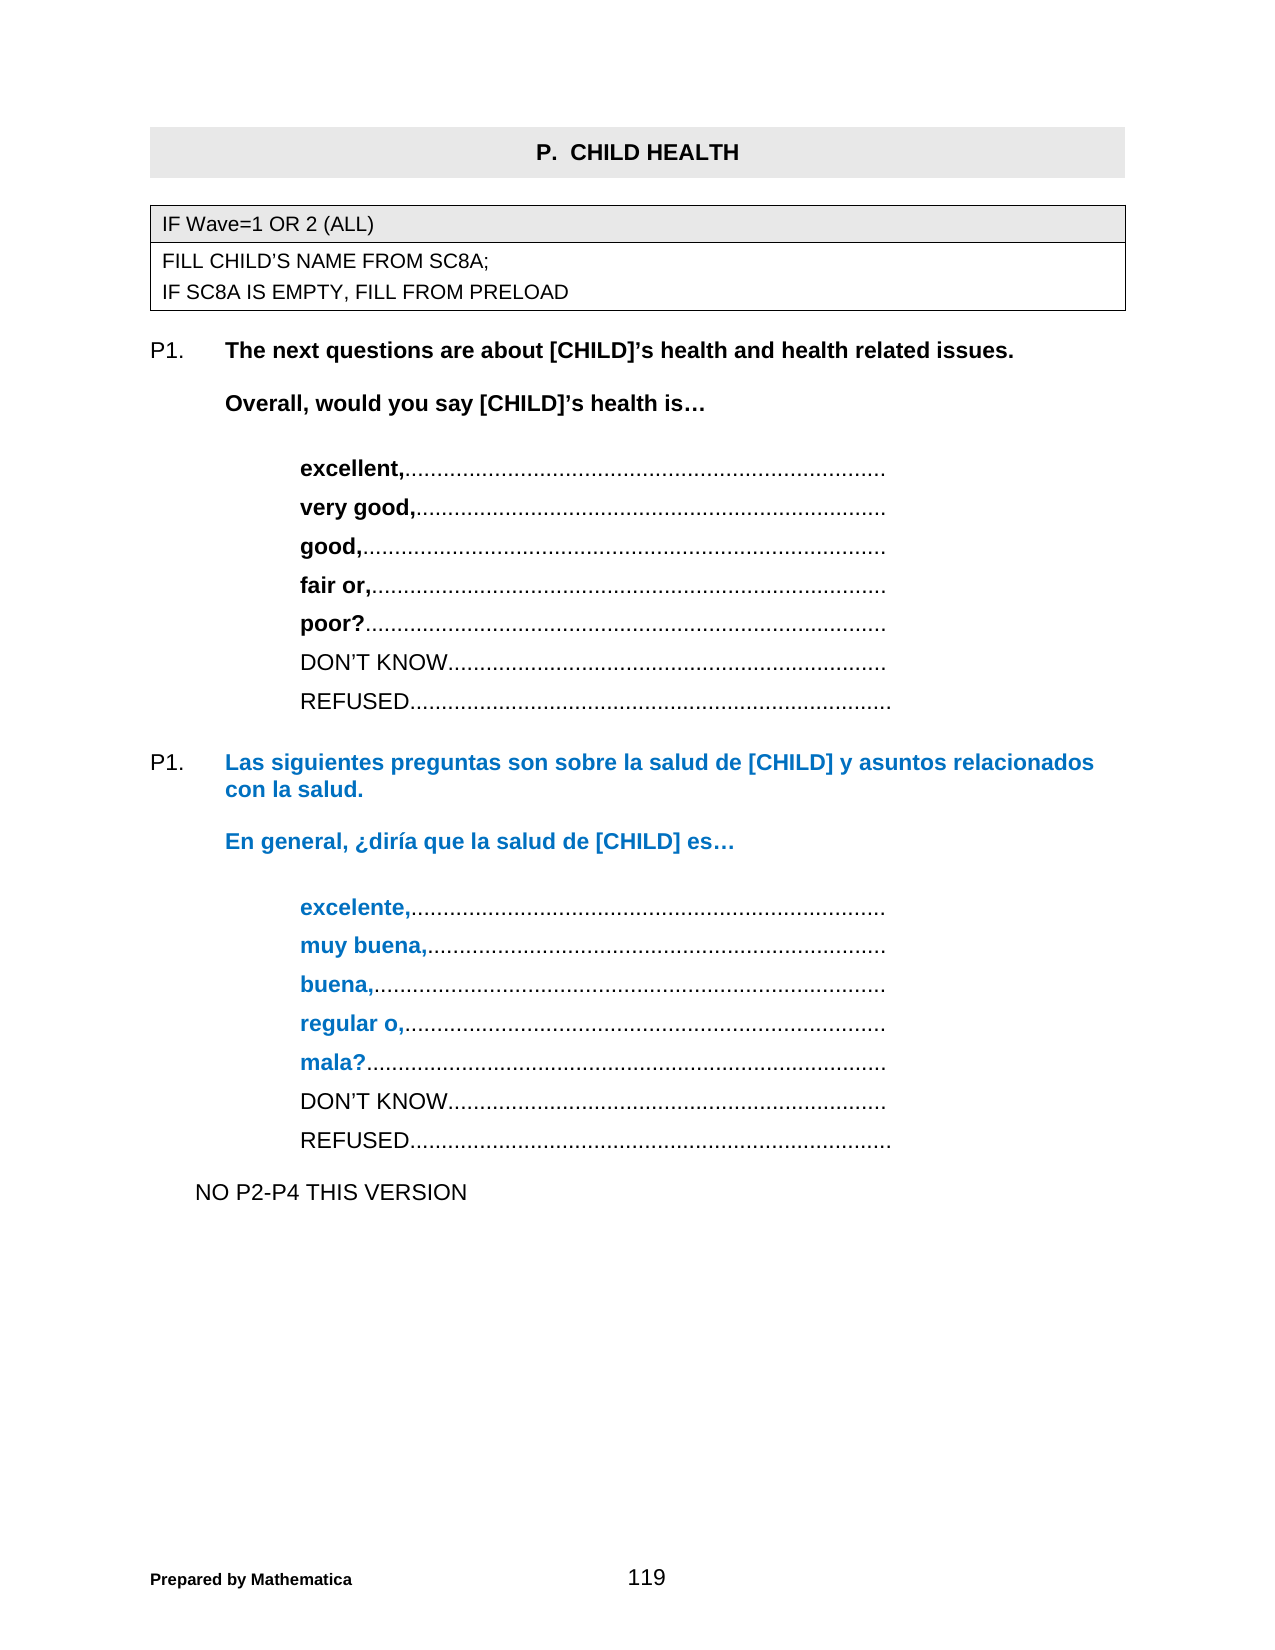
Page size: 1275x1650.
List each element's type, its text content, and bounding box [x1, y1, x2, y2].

text fair or, 4 [300, 572, 840, 598]
text excelente, 1 [300, 893, 840, 920]
text good, 3 [300, 533, 840, 559]
text mala? 5 [300, 1049, 840, 1075]
text NO P2-P4 THIS VERSION [150, 1179, 1125, 1206]
text very good, 2 [300, 494, 840, 520]
text P1. Las siguientes preguntas son sobre la salud de [CHILD] y asuntos relacionados con la salud. [150, 749, 1125, 802]
text REFUSED r [300, 1127, 840, 1153]
text REFUSED r [300, 688, 840, 714]
text poor? 5 [300, 610, 840, 637]
text P1. The next questions are about [CHILD]’s health and health related issues. [150, 337, 1125, 363]
text muy buena, 2 [300, 932, 840, 959]
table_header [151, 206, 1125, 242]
text buena, 3 [300, 971, 840, 997]
text En general, ¿diría que la salud de [CHILD] es… [225, 828, 1125, 854]
text Overall, would you say [CHILD]’s health is… [225, 390, 1125, 416]
text DON’T KNOW d [300, 1088, 840, 1114]
text DON’T KNOW d [300, 649, 840, 676]
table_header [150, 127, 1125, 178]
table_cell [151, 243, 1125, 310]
text excellent, 1 [300, 455, 840, 481]
text regular o, 4 [300, 1010, 840, 1036]
